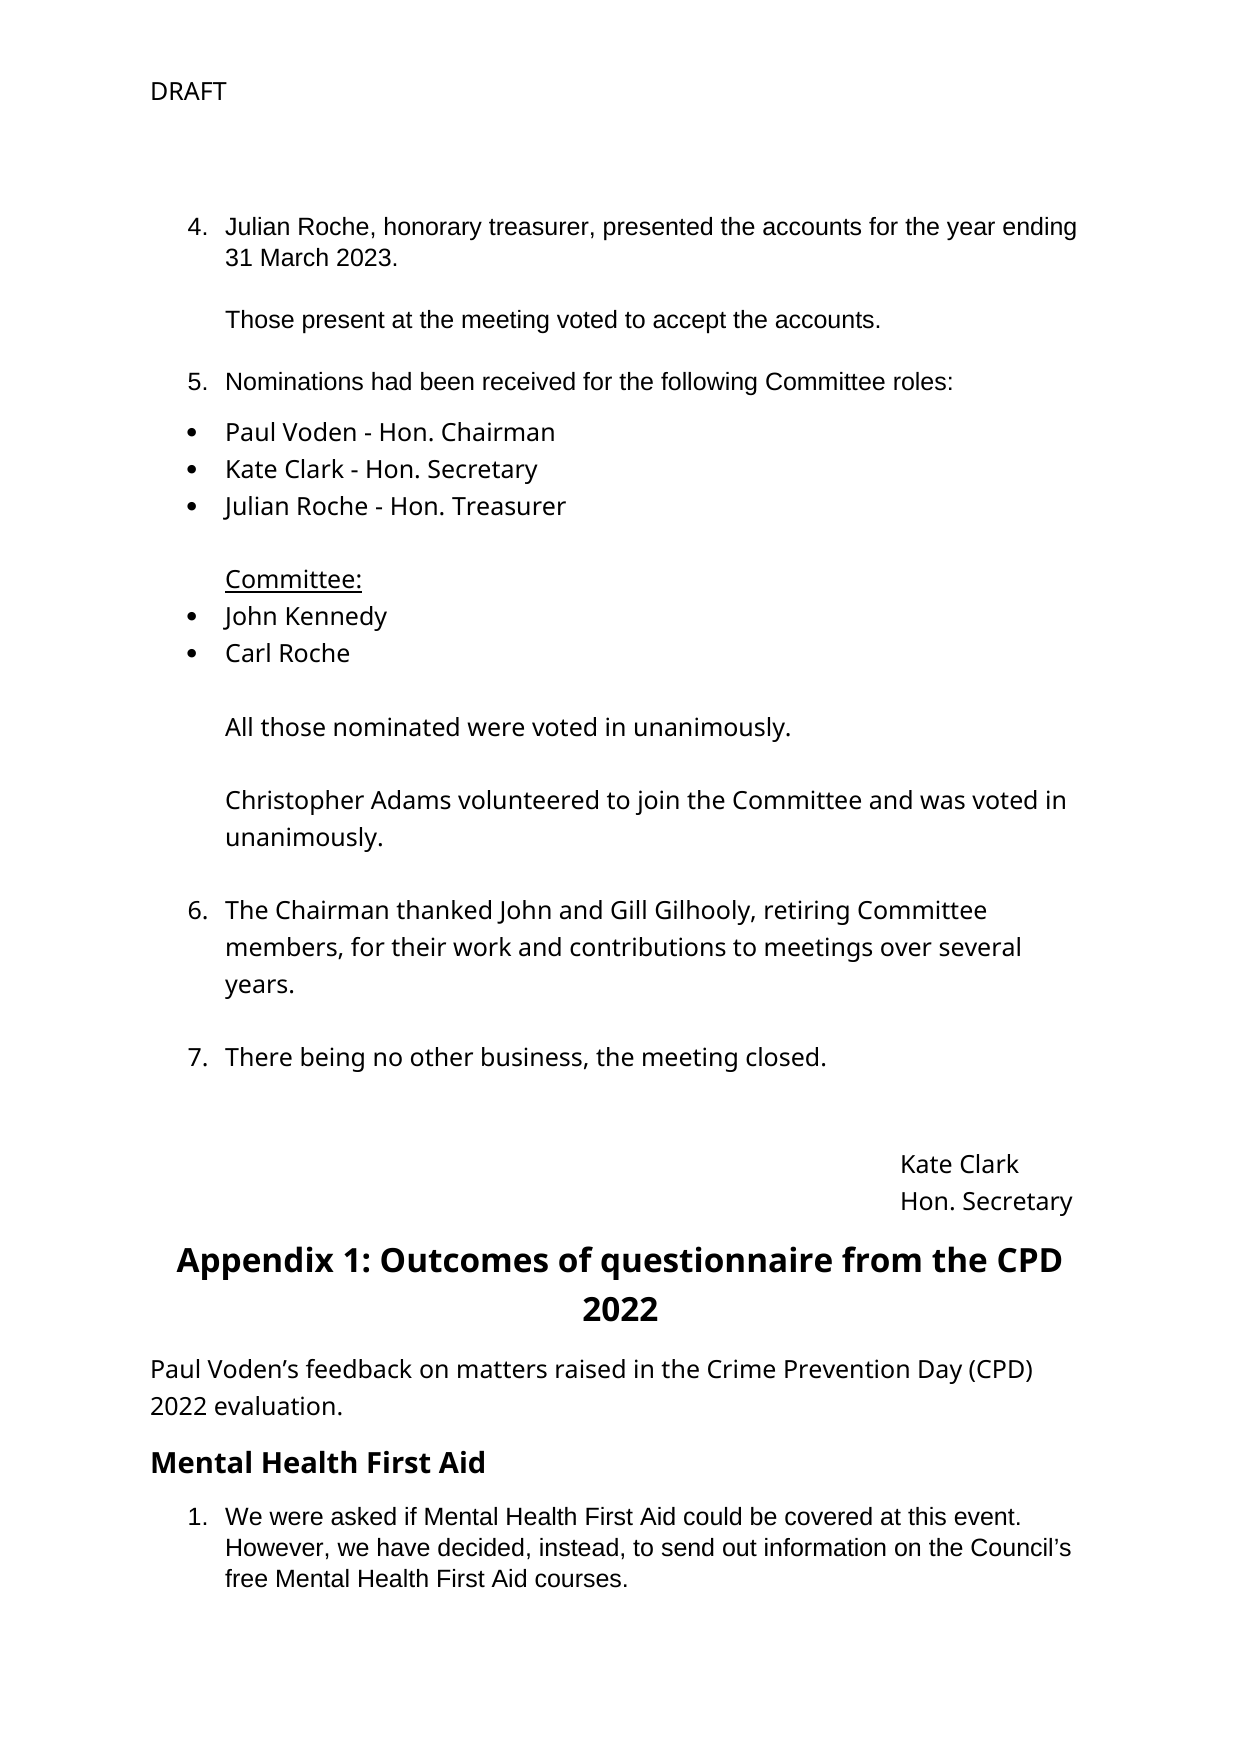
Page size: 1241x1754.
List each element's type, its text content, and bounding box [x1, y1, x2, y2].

list Julian Roche - Hon. Treasurer [187, 488, 1090, 523]
text Christopher Adams volunteered to join the Committee and was voted in unanimously. [225, 783, 1090, 853]
list Carl Roche [187, 636, 1090, 706]
text Mental Health First Aid [150, 1442, 1090, 1482]
text Appendix 1: Outcomes of questionnaire from the CPD 2022 [150, 1237, 1090, 1332]
text All those nominated were voted in unanimously. [225, 709, 1090, 743]
list Julian Roche, honorary treasurer, presented the accounts for the year ending 31 March 2023. Those present at the meeting voted to accept the accounts. [187, 212, 1090, 365]
list John Kennedy [187, 599, 1090, 633]
list Kate Clark - Hon. Secretary [187, 452, 1090, 486]
text Committee: [225, 562, 1090, 596]
text Kate Clark Hon. Secretary [900, 1147, 1090, 1218]
list The Chairman thanked John and Gill Gilhooly, retiring Committee members, for their work and contributions to meetings over several years. [187, 893, 1090, 1037]
text Paul Voden’s feedback on matters raised in the Crime Prevention Day (CPD) 2022 evaluation. [150, 1352, 1090, 1423]
list There being no other business, the meeting closed. [187, 1040, 1090, 1074]
list Nominations had been received for the following Committee roles: [187, 367, 1090, 396]
list We were asked if Mental Health First Aid could be covered at this event. However, we have decided, instead, to send out information on the Council’s free Mental Health First Aid courses. [187, 1501, 1090, 1592]
list Paul Voden - Hon. Chairman [187, 415, 1090, 449]
